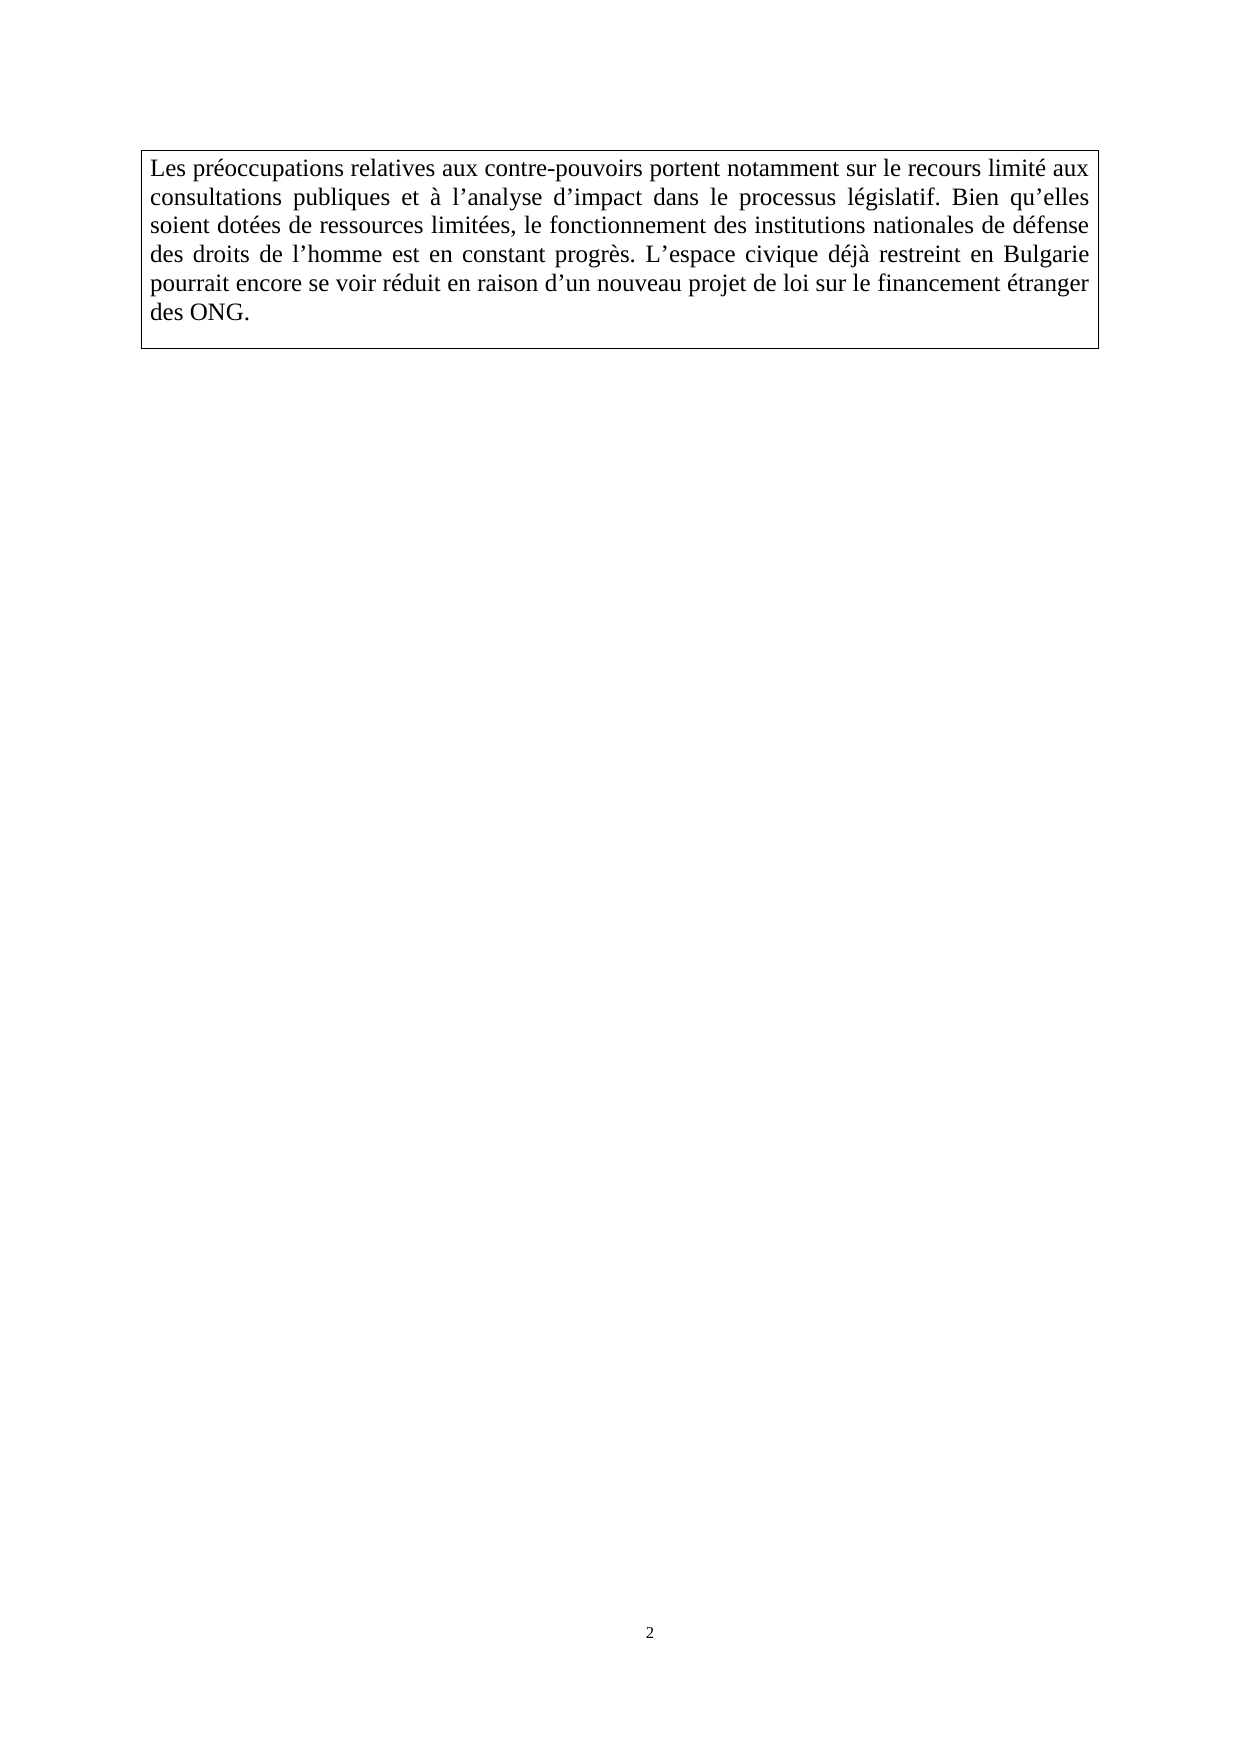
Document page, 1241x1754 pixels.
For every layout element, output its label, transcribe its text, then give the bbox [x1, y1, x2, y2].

text Les préoccupations relatives aux contre-pouvoirs portent notamment sur le recours limité aux consultations publiques et à l’analyse d’impact dans le processus législatif. Bien qu’elles soient dotées de ressources limitées, le fonctionnement des institutions nationales de défense des droits de l’homme est en constant progrès. L’espace civique déjà restreint en Bulgarie pourrait encore se voir réduit en raison d’un nouveau projet de loi sur le financement étranger des ONG. [142, 151, 1098, 348]
